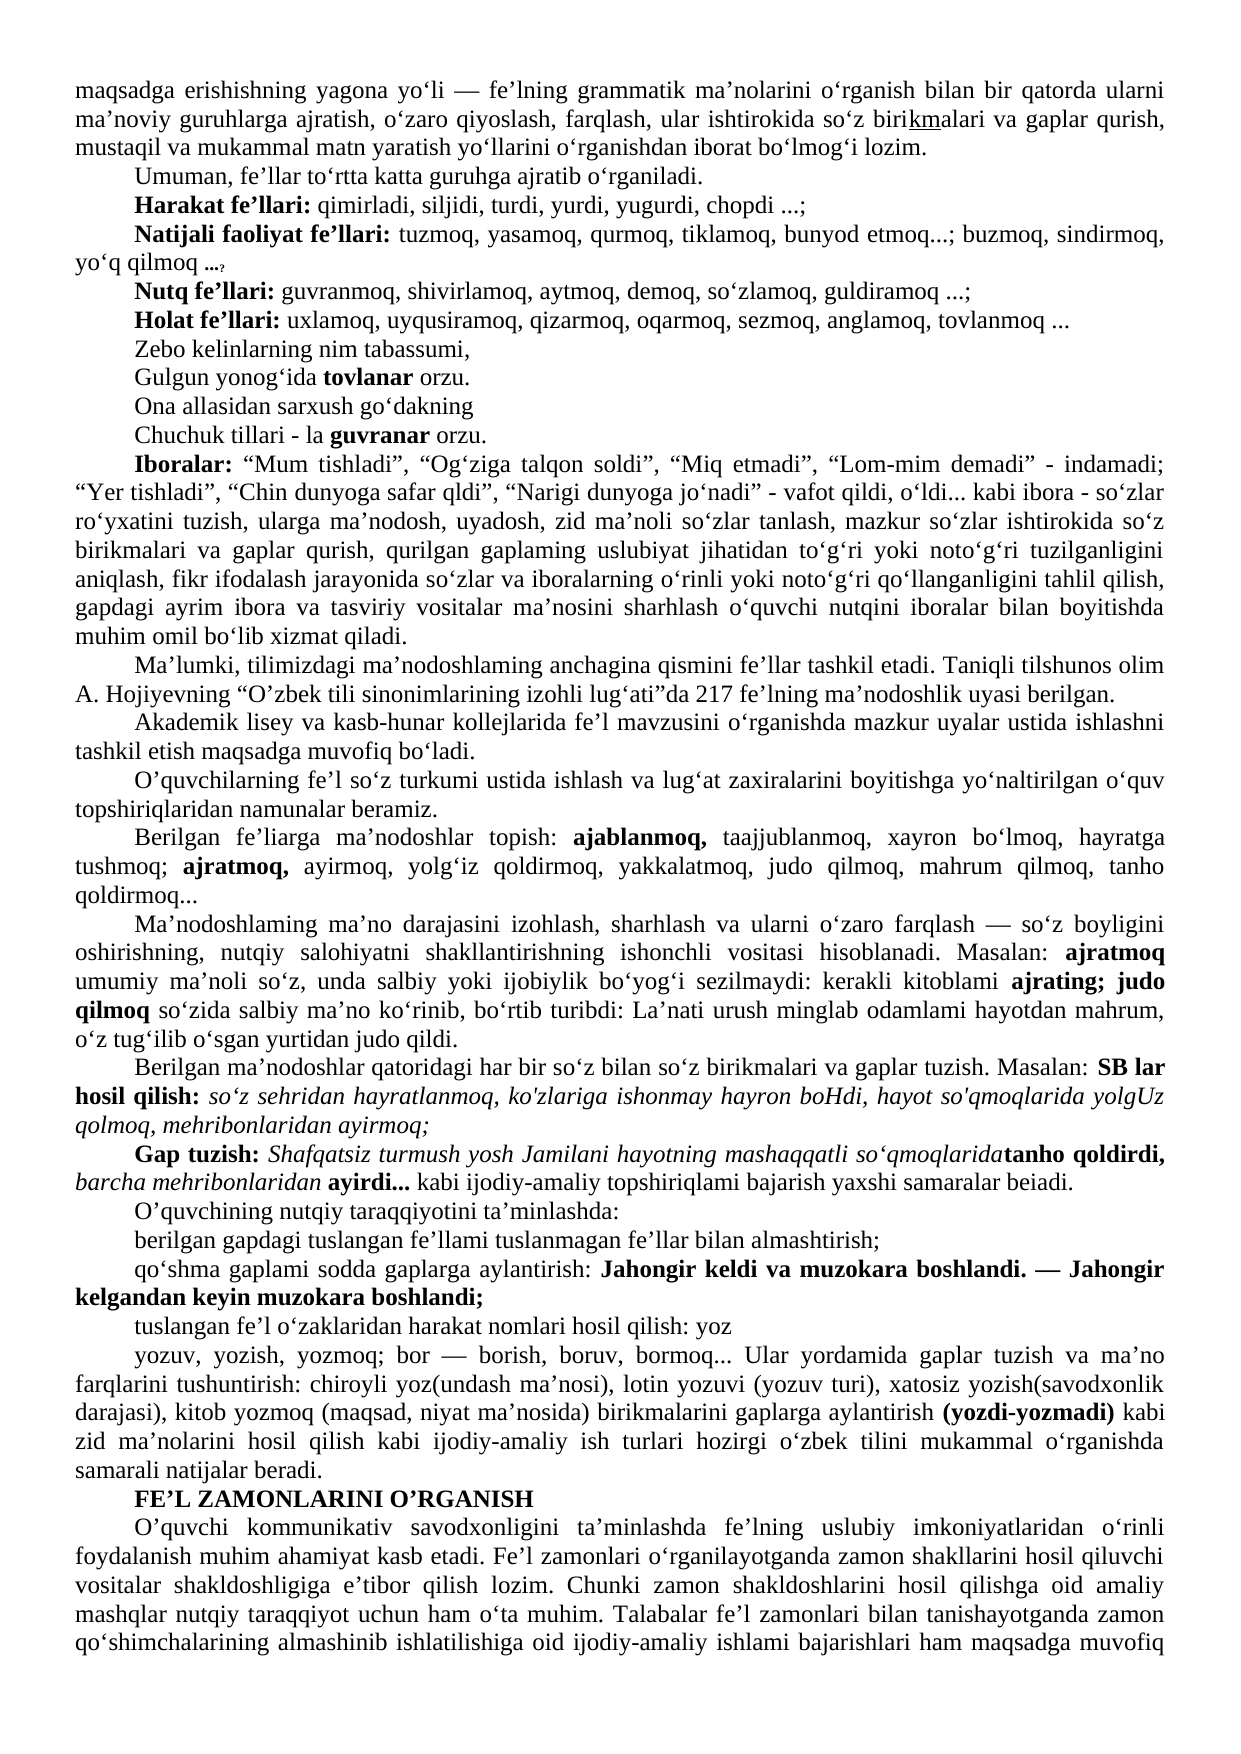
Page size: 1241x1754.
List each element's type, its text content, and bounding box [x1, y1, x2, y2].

text O’quvchining nutqiy taraqqiyotini ta’minlashda: [75, 1196, 1165, 1225]
text Nutq fe’llari: guvranmoq, shivirlamoq, aytmoq, demoq, so‘zlamoq, guldiramoq ...; [75, 276, 1165, 305]
text Harakat fe’llari: qimirladi, siljidi, turdi, yurdi, yugurdi, chopdi ...; [75, 190, 1165, 219]
text FE’L ZAMONLARINI O’RGANISH [75, 1484, 1165, 1512]
text Zebo kelinlarning nim tabassumi, [75, 334, 1165, 362]
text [75, 1512, 1165, 1656]
text Berilgan ma’nodoshlar qatoridagi har bir so‘z bilan so‘z birikmalari va gaplar tuzish. Masalan: SB lar hosil qilish: so‘z sehridan hayratlanmoq, ko'zlariga ishonmay hayron boHdi, hayot so'qmoqlarida yolgUz qolmoq, mehribonlaridan ayirmoq; [75, 1052, 1165, 1139]
text qo‘shma gaplami sodda gaplarga aylantirish: Jahongir keldi va muzokara boshlandi. — Jahongir kelgandan keyin muzokara boshlandi; [75, 1254, 1165, 1311]
text Umuman, fe’llar to‘rtta katta guruhga ajratib o‘rganiladi. [75, 161, 1165, 190]
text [75, 75, 1165, 161]
text Ma’nodoshlaming ma’no darajasini izohlash, sharhlash va ularni o‘zaro farqlash — so‘z boyligini oshirishning, nutqiy salohiyatni shakllantirishning ishonchli vositasi hisoblanadi. Masalan: ajratmoq umumiy ma’noli so‘z, unda salbiy yoki ijobiylik bo‘yog‘i sezilmaydi: kerakli kitoblami ajrating; judo qilmoq so‘zida salbiy ma’no ko‘rinib, bo‘rtib turibdi: La’nati urush minglab odamlami hayotdan mahrum, o‘z tug‘ilib o‘sgan yurtidan judo qildi. [75, 909, 1165, 1052]
text Chuchuk tillari - la guvranar orzu. [75, 420, 1165, 449]
text Berilgan fe’liarga ma’nodoshlar topish: ajablanmoq, taajjublanmoq, xayron bo‘lmoq, hayratga tushmoq; ajratmoq, ayirmoq, yolg‘iz qoldirmoq, yakkalatmoq, judo qilmoq, mahrum qilmoq, tanho qoldirmoq... [75, 822, 1165, 909]
text Gulgun yonog‘ida tovlanar orzu. [75, 362, 1165, 391]
text Akademik lisey va kasb-hunar kollejlarida fe’l mavzusini o‘rganishda mazkur uyalar ustida ishlashni tashkil etish maqsadga muvofiq bo‘ladi. [75, 707, 1165, 765]
text tuslangan fe’l o‘zaklaridan harakat nomlari hosil qilish: yoz [75, 1311, 1165, 1340]
text berilgan gapdagi tuslangan fe’llami tuslanmagan fe’llar bilan almashtirish; [75, 1225, 1165, 1254]
text Natijali faoliyat fe’llari: tuzmoq, yasamoq, qurmoq, tiklamoq, bunyod etmoq...; buzmoq, sindirmoq, yo‘q qilmoq ...? [75, 219, 1165, 276]
text Ma’lumki, tilimizdagi ma’nodoshlaming anchagina qismini fe’llar tashkil etadi. Taniqli tilshunos olim A. Hojiyevning “O’zbek tili sinonimlarining izohli lug‘ati”da 217 fe’lning ma’nodoshlik uyasi berilgan. [75, 650, 1165, 707]
text Iboralar: “Mum tishladi”, “Og‘ziga talqon soldi”, “Miq etmadi”, “Lom-mim demadi” - indamadi; “Yer tishladi”, “Chin dunyoga safar qldi”, “Narigi dunyoga jo‘nadi” - vafot qildi, o‘ldi... kabi ibora - so‘zlar ro‘yxatini tuzish, ularga ma’nodosh, uyadosh, zid ma’noli so‘zlar tanlash, mazkur so‘zlar ishtirokida so‘z birikmalari va gaplar qurish, qurilgan gaplaming uslubiyat jihatidan to‘g‘ri yoki noto‘g‘ri tuzilganligini aniqlash, fikr ifodalash jarayonida so‘zlar va iboralarning o‘rinli yoki noto‘g‘ri qo‘llanganligini tahlil qilish, gapdagi ayrim ibora va tasviriy vositalar ma’nosini sharhlash o‘quvchi nutqini iboralar bilan boyitishda muhim omil bo‘lib xizmat qiladi. [75, 449, 1165, 650]
text Gap tuzish: Shafqatsiz turmush yosh Jamilani hayotning mashaqqatli so‘qmoqlaridatanho qoldirdi, barcha mehribonlaridan ayirdi... kabi ijodiy-amaliy topshiriqlami bajarish yaxshi samaralar beiadi. [75, 1139, 1165, 1196]
text Holat fe’llari: uxlamoq, uyqusiramoq, qizarmoq, oqarmoq, sezmoq, anglamoq, tovlanmoq ... [75, 305, 1165, 334]
text yozuv, yozish, yozmoq; bor — borish, boruv, bormoq... Ular yordamida gaplar tuzish va ma’no farqlarini tushuntirish: chiroyli yoz(undash ma’nosi), lotin yozuvi (yozuv turi), xatosiz yozish(savodxonlik darajasi), kitob yozmoq (maqsad, niyat ma’nosida) birikmalarini gaplarga aylantirish (yozdi-yozmadi) kabi zid ma’nolarini hosil qilish kabi ijodiy-amaliy ish turlari hozirgi o‘zbek tilini mukammal o‘rganishda samarali natijalar beradi. [75, 1340, 1165, 1484]
text Ona allasidan sarxush go‘dakning [75, 391, 1165, 420]
text O’quvchilarning fe’l so‘z turkumi ustida ishlash va lug‘at zaxiralarini boyitishga yo‘naltirilgan o‘quv topshiriqlaridan namunalar beramiz. [75, 765, 1165, 822]
